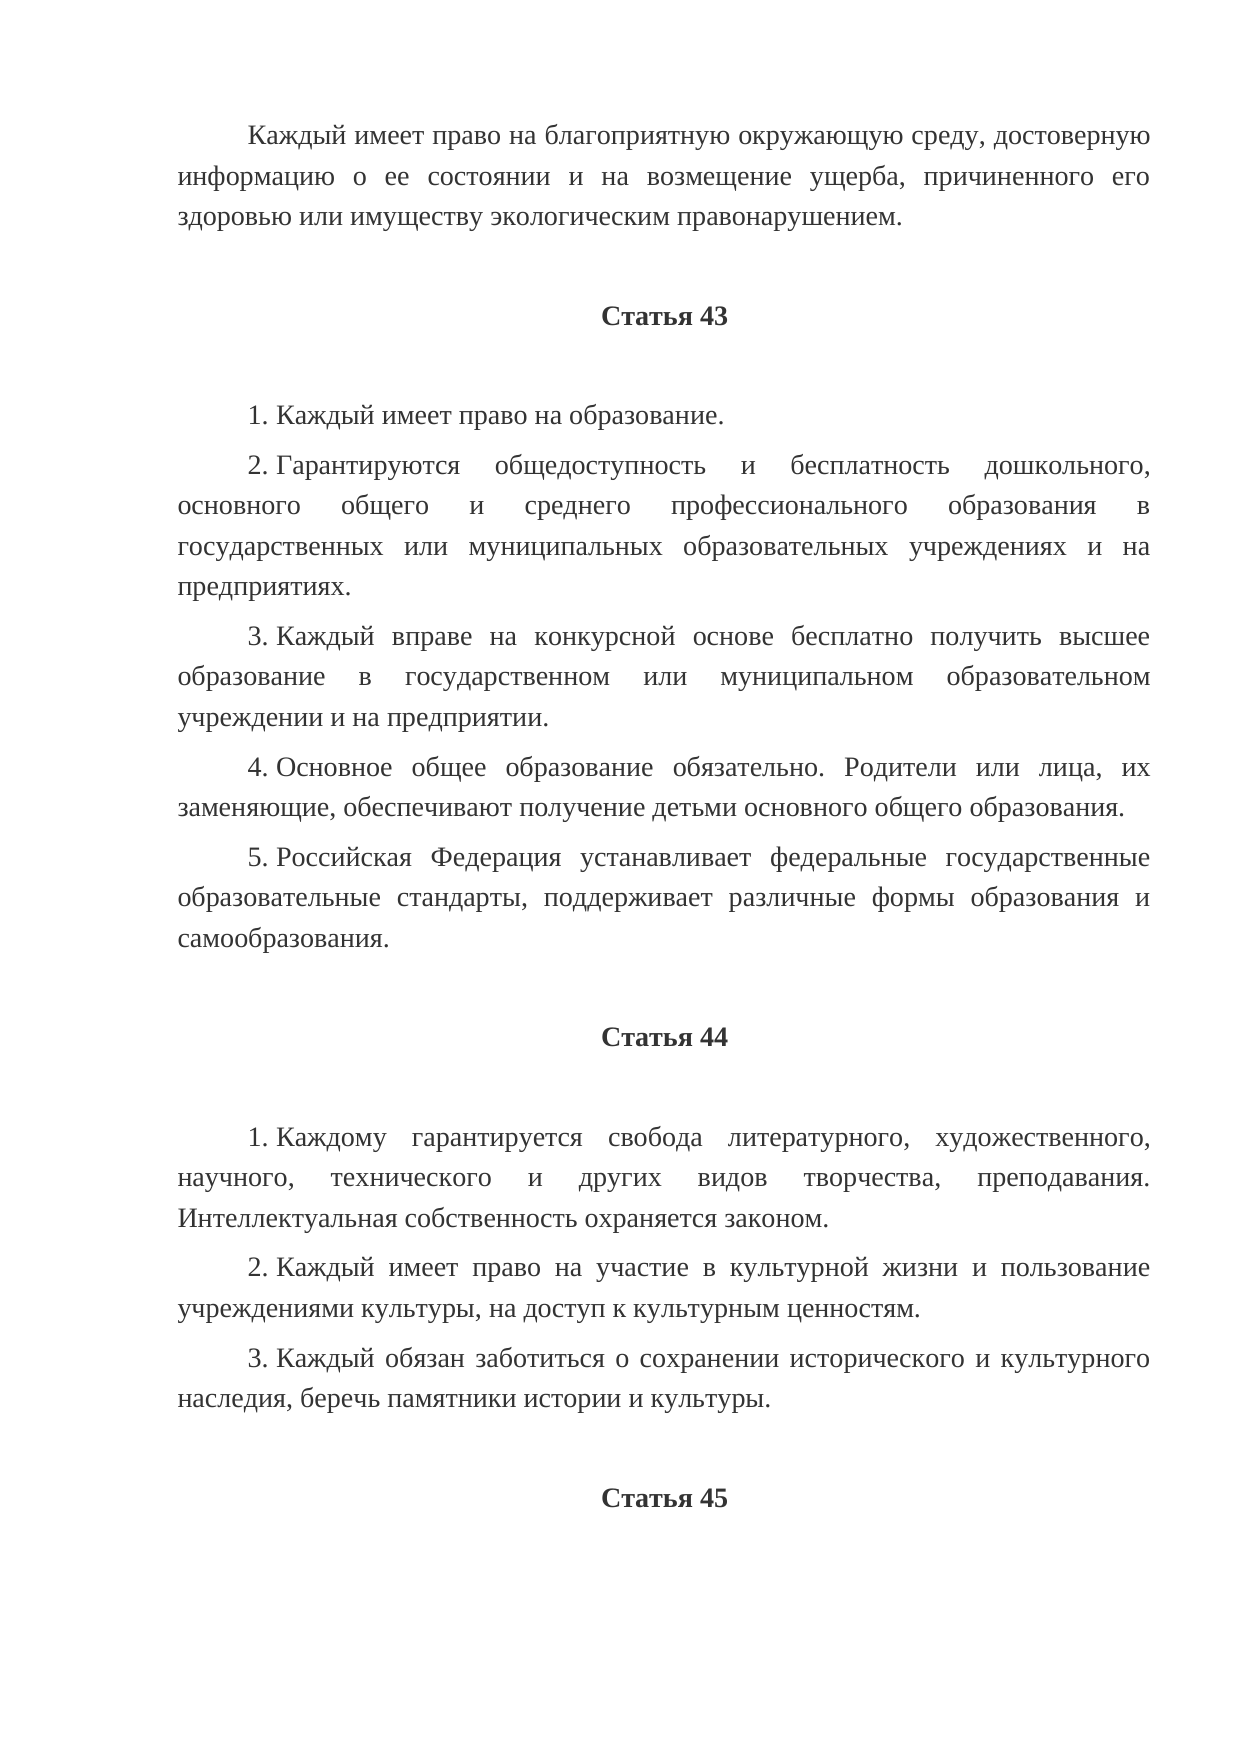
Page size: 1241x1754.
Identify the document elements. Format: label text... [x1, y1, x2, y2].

text 5. Российская Федерация устанавливает федеральные государственные образовательные стандарты, поддерживает различные формы образования и самообразования. [177, 840, 1152, 953]
text Каждый имеет право на благоприятную окружающую среду, достоверную информацию о ее состоянии и на возмещение ущерба, причиненного его здоровью или имуществу экологическим правонарушением. [177, 118, 1152, 231]
text 2. Каждый имеет право на участие в культурной жизни и пользование учреждениями культуры, на доступ к культурным ценностям. [177, 1250, 1152, 1323]
text 4. Основное общее образование обязательно. Родители или лица, их заменяющие, обеспечивают получение детьми основного общего образования. [177, 749, 1152, 822]
text 2. Гарантируются общедоступность и бесплатность дошкольного, основного общего и среднего профессионального образования в государственных или муниципальных образовательных учреждениях и на предприятиях. [177, 448, 1152, 602]
text 3. Каждый обязан заботиться о сохранении исторического и культурного наследия, беречь памятники истории и культуры. [177, 1341, 1152, 1413]
text 1. Каждому гарантируется свобода литературного, художественного, научного, технического и других видов творчества, преподавания. Интеллектуальная собственность охраняется законом. [177, 1120, 1152, 1233]
text Статья 44 [247, 1020, 1081, 1053]
text 1. Каждый имеет право на образование. [177, 398, 1152, 431]
text Статья 43 [247, 298, 1081, 331]
text 3. Каждый вправе на конкурсной основе бесплатно получить высшее образование в государственном или муниципальном образовательном учреждении и на предприятии. [177, 619, 1152, 732]
text Статья 45 [247, 1481, 1081, 1513]
